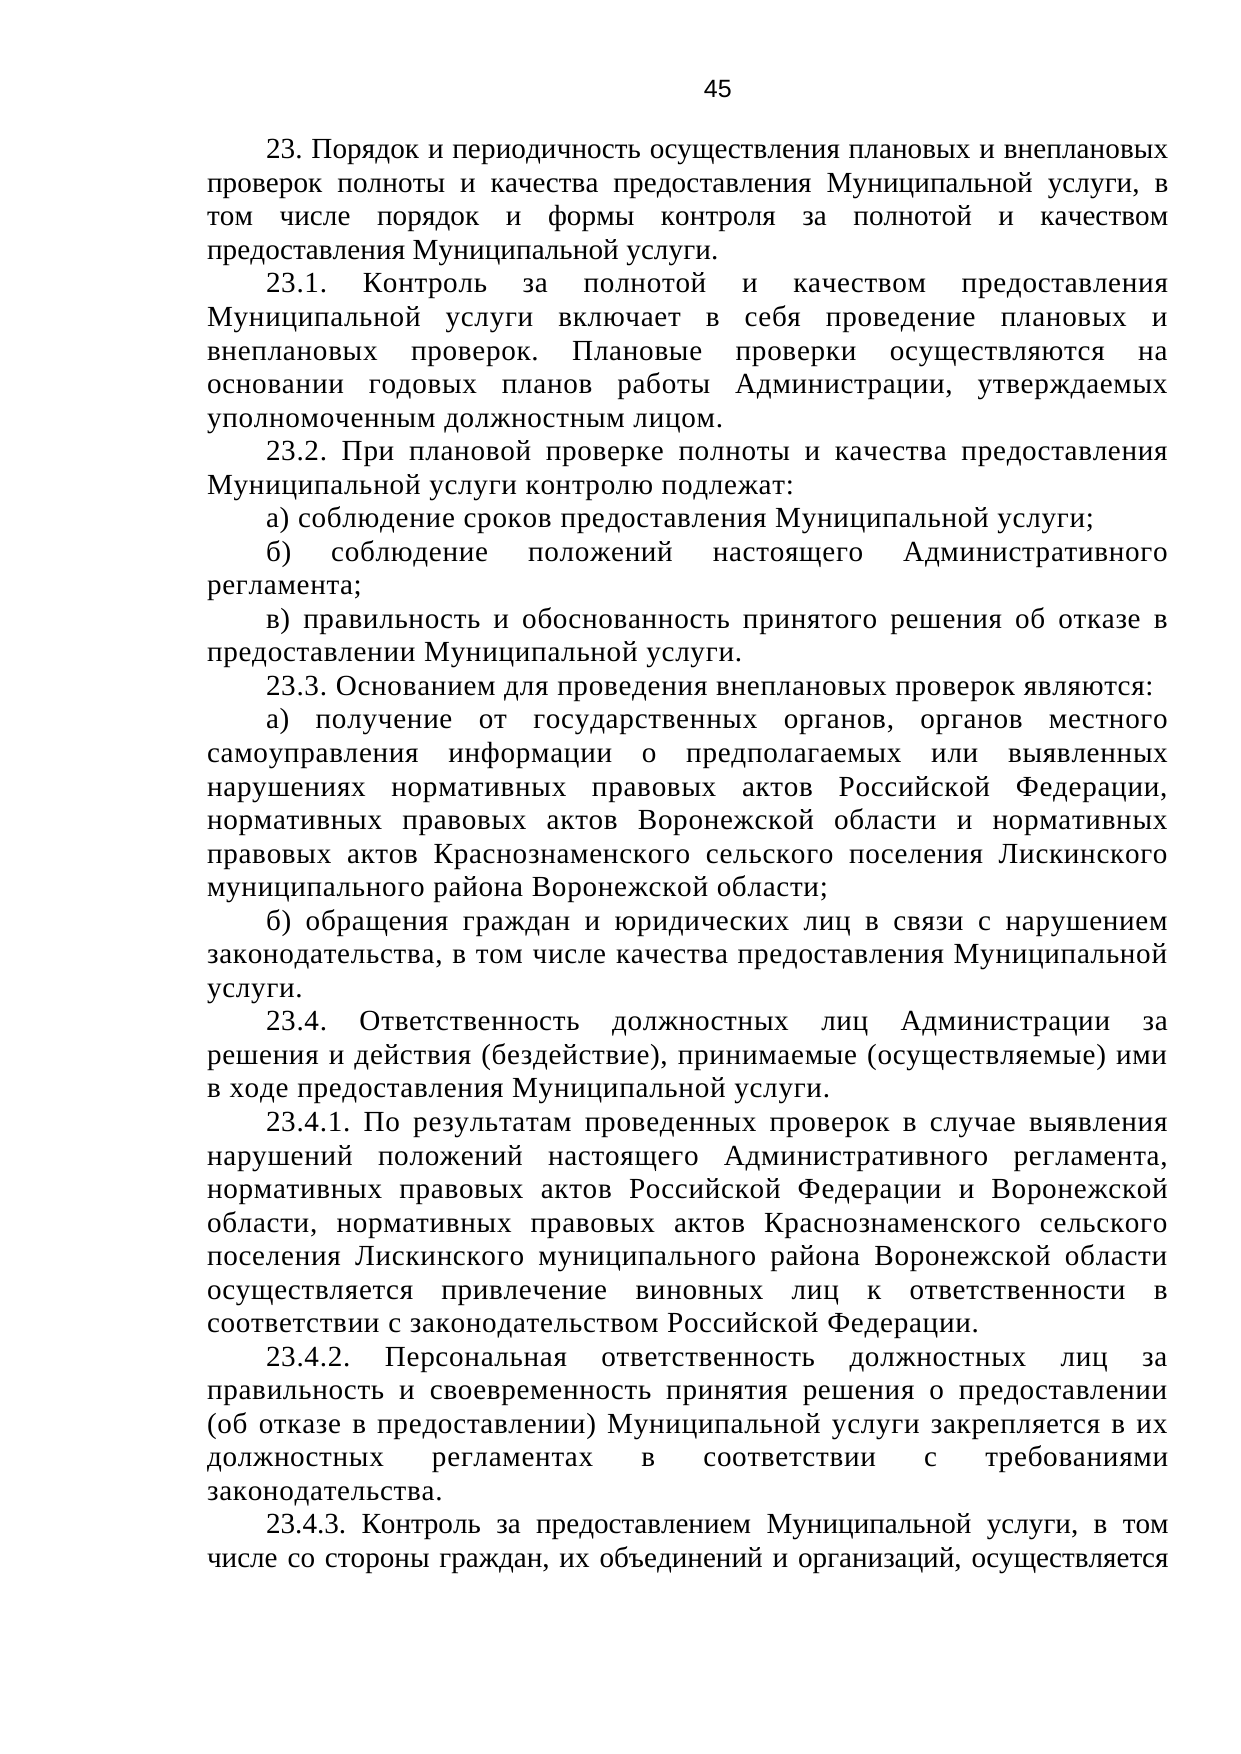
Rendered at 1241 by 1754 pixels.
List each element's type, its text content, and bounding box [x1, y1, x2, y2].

text в) правильность и обоснованность принятого решения об отказе в предоставлении Муниципальной услуги. [207, 601, 1169, 668]
text б) обращения граждан и юридических лиц в связи с нарушением законодательства, в том числе качества предоставления Муниципальной услуги. [207, 903, 1169, 1003]
text б) соблюдение положений настоящего Административного регламента; [207, 534, 1169, 601]
text а) получение от государственных органов, органов местного самоуправления информации о предполагаемых или выявленных нарушениях нормативных правовых актов Российской Федерации, нормативных правовых актов Воронежской области и нормативных правовых актов Краснознаменского сельского поселения Лискинского муниципального района Воронежской области; [207, 702, 1169, 903]
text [207, 1507, 1169, 1574]
text 23.2. При плановой проверке полноты и качества предоставления Муниципальной услуги контролю подлежат: [207, 433, 1169, 500]
text 23. Порядок и периодичность осуществления плановых и внеплановых проверок полноты и качества предоставления Муниципальной услуги, в том числе порядок и формы контроля за полнотой и качеством предоставления Муниципальной услуги. [207, 131, 1169, 266]
text а) соблюдение сроков предоставления Муниципальной услуги; [207, 500, 1169, 534]
text 23.1. Контроль за полнотой и качеством предоставления Муниципальной услуги включает в себя проведение плановых и внеплановых проверок. Плановые проверки осуществляются на основании годовых планов работы Администрации, утверждаемых уполномоченным должностным лицом. [207, 266, 1169, 433]
text 23.4.1. По результатам проведенных проверок в случае выявления нарушений положений настоящего Административного регламента, нормативных правовых актов Российской Федерации и Воронежской области, нормативных правовых актов Краснознаменского сельского поселения Лискинского муниципального района Воронежской области осуществляется привлечение виновных лиц к ответственности в соответствии с законодательством Российской Федерации. [207, 1104, 1169, 1339]
text 23.4.2. Персональная ответственность должностных лиц за правильность и своевременность принятия решения о предоставлении (об отказе в предоставлении) Муниципальной услуги закрепляется в их должностных регламентах в соответствии с требованиями законодательства. [207, 1339, 1169, 1507]
text 23.3. Основанием для проведения внеплановых проверок являются: [207, 668, 1169, 702]
text 23.4. Ответственность должностных лиц Администрации за решения и действия (бездействие), принимаемые (осуществляемые) ими в ходе предоставления Муниципальной услуги. [207, 1003, 1169, 1104]
